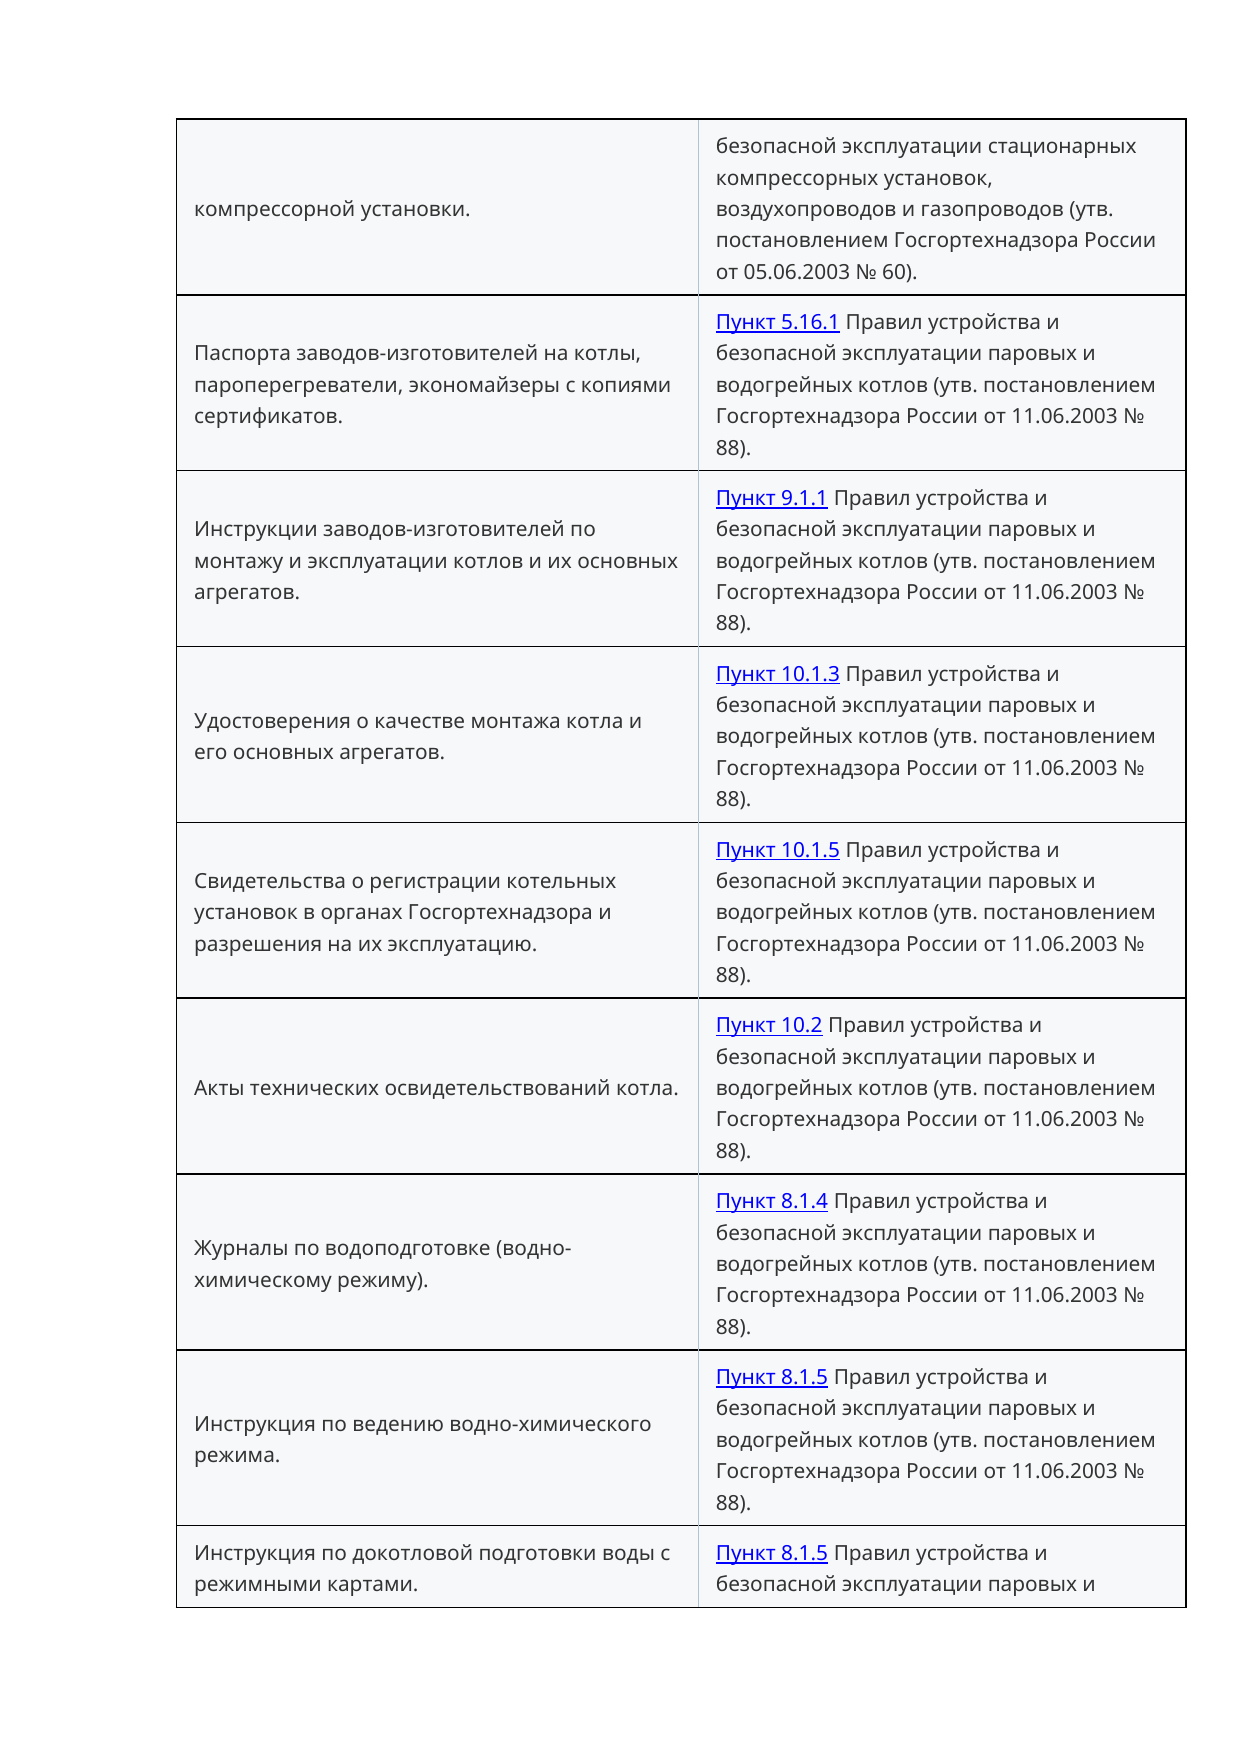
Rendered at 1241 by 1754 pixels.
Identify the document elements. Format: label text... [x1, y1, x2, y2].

table_cell Пункт 8.1.4 Правил устройства и безопасной эксплуатации паровых и водогрейных котлов (утв. постановлением Госгортехнадзора России от 11.06.2003 № 88). [699, 1175, 1185, 1349]
table_cell Инструкция по ведению водно-химического режима. [177, 1351, 698, 1525]
table_cell Акты технических освидетельствований котла. [177, 999, 698, 1173]
table_cell Удостоверения о качестве монтажа котла и его основных агрегатов. [177, 647, 698, 821]
table_cell Инструкции заводов-изготовителей по монтажу и эксплуатации котлов и их основных агрегатов. [177, 471, 698, 646]
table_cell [177, 1526, 698, 1607]
table_cell Пункт 5.16.1 Правил устройства и безопасной эксплуатации паровых и водогрейных котлов (утв. постановлением Госгортехнадзора России от 11.06.2003 № 88). [699, 296, 1185, 470]
table_cell Свидетельства о регистрации котельных установок в органах Госгортехнадзора и разрешения на их эксплуатацию. [177, 823, 698, 997]
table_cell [699, 120, 1185, 294]
table_cell Пункт 9.1.1 Правил устройства и безопасной эксплуатации паровых и водогрейных котлов (утв. постановлением Госгортехнадзора России от 11.06.2003 № 88). [699, 471, 1185, 646]
table_cell Паспорта заводов-изготовителей на котлы, пароперегреватели, экономайзеры с копиями сертификатов. [177, 296, 698, 470]
table_cell Пункт 10.1.5 Правил устройства и безопасной эксплуатации паровых и водогрейных котлов (утв. постановлением Госгортехнадзора России от 11.06.2003 № 88). [699, 823, 1185, 997]
table_cell Пункт 10.1.3 Правил устройства и безопасной эксплуатации паровых и водогрейных котлов (утв. постановлением Госгортехнадзора России от 11.06.2003 № 88). [699, 647, 1185, 821]
table_cell Пункт 10.2 Правил устройства и безопасной эксплуатации паровых и водогрейных котлов (утв. постановлением Госгортехнадзора России от 11.06.2003 № 88). [699, 999, 1185, 1173]
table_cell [177, 120, 698, 294]
table_cell Журналы по водоподготовке (водно-химическому режиму). [177, 1175, 698, 1349]
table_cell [699, 1526, 1185, 1607]
